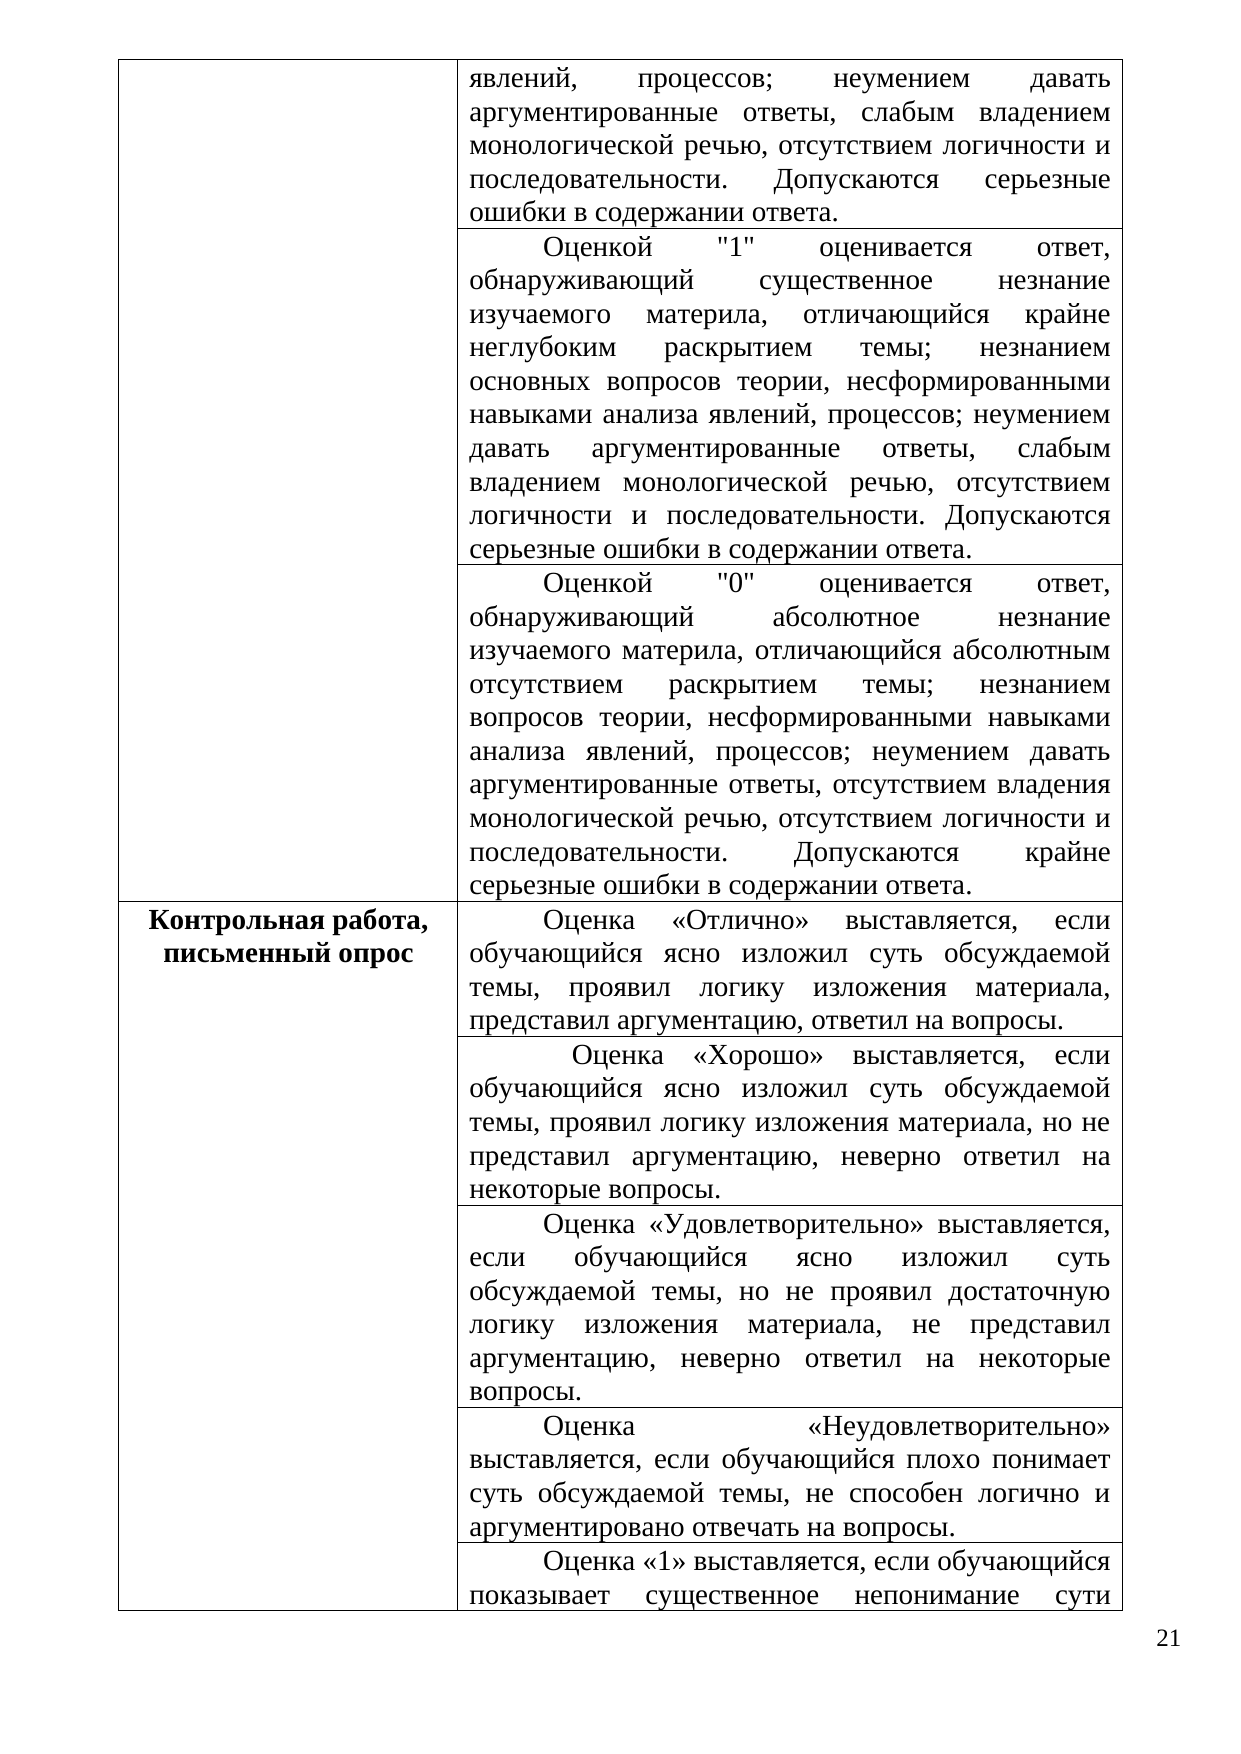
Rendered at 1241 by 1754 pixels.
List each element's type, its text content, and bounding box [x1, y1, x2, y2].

table_cell Оценка «Неудовлетворительно» выставляется, если обучающийся плохо понимает суть обсуждаемой темы, не способен логично и аргументировано отвечать на вопросы. [458, 1408, 1122, 1542]
table_cell Оценка «Удовлетворительно» выставляется, если обучающийся ясно изложил суть обсуждаемой темы, но не проявил достаточную логику изложения материала, не представил аргументацию, неверно ответил на некоторые вопросы. [458, 1206, 1122, 1407]
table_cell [458, 1543, 1122, 1610]
table_cell Контрольная работа, письменный опрос [119, 902, 457, 1610]
table_cell Оценкой "1" оценивается ответ, обнаруживающий существенное незнание изучаемого материла, отличающийся крайне неглубоким раскрытием темы; незнанием основных вопросов теории, несформированными навыками анализа явлений, процессов; неумением давать аргументированные ответы, слабым владением монологической речью, отсутствием логичности и последовательности. Допускаются серьезные ошибки в содержании ответа. [458, 229, 1122, 564]
table_cell Оценка «Отлично» выставляется, если обучающийся ясно изложил суть обсуждаемой темы, проявил логику изложения материала, представил аргументацию, ответил на вопросы. [458, 902, 1122, 1036]
table_cell Оценкой "0" оценивается ответ, обнаруживающий абсолютное незнание изучаемого материла, отличающийся абсолютным отсутствием раскрытием темы; незнанием вопросов теории, несформированными навыками анализа явлений, процессов; неумением давать аргументированные ответы, отсутствием владения монологической речью, отсутствием логичности и последовательности. Допускаются крайне серьезные ошибки в содержании ответа. [458, 565, 1122, 901]
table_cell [458, 60, 1122, 228]
table_cell Оценка «Хорошо» выставляется, если обучающийся ясно изложил суть обсуждаемой темы, проявил логику изложения материала, но не представил аргументацию, неверно ответил на некоторые вопросы. [458, 1037, 1122, 1205]
